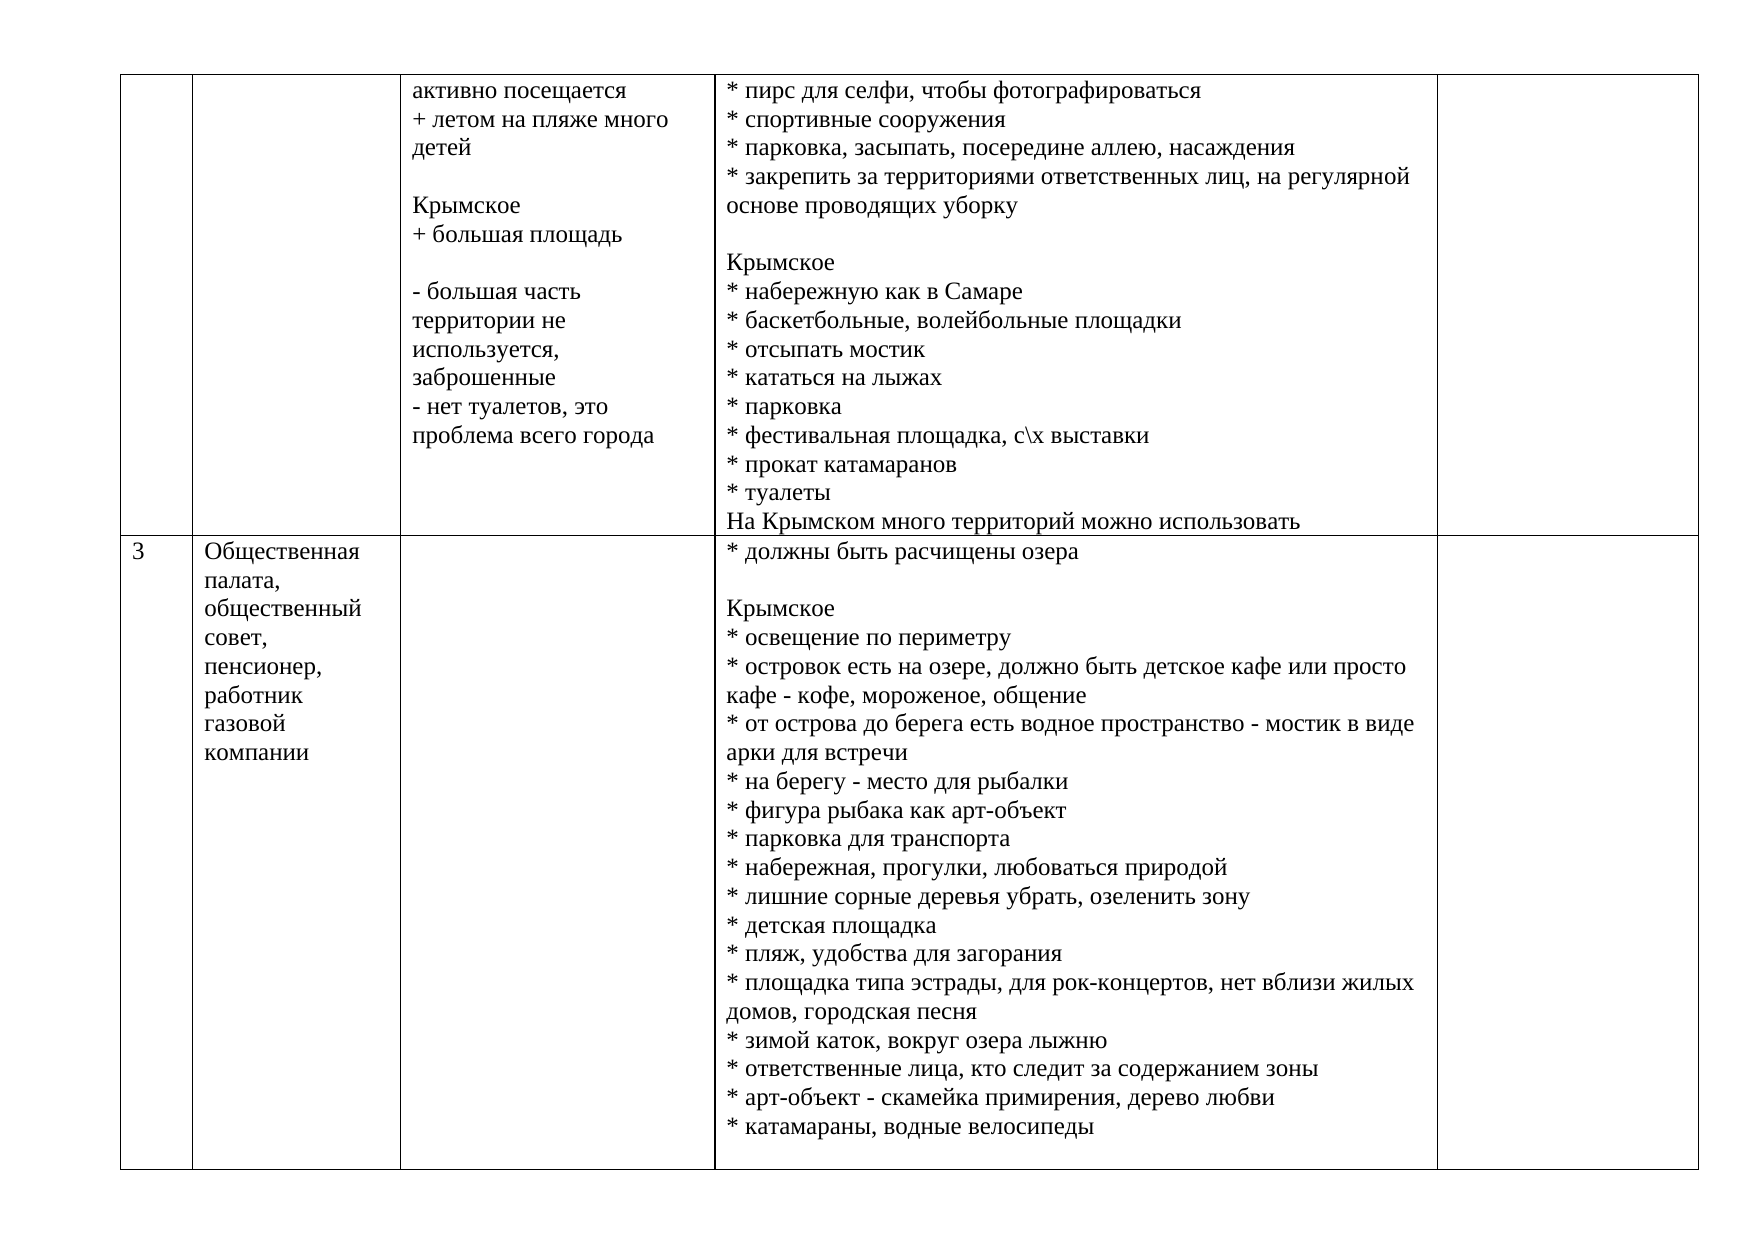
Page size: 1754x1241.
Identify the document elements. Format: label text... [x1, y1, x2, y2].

table_cell 3 [121, 536, 192, 1168]
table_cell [401, 75, 714, 535]
table_cell [401, 536, 714, 1168]
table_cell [716, 536, 1437, 1168]
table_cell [193, 536, 400, 1168]
table_cell 5 [121, 75, 192, 535]
table_cell [1438, 536, 1698, 1168]
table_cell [193, 75, 400, 535]
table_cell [716, 75, 1437, 535]
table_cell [1438, 75, 1698, 535]
